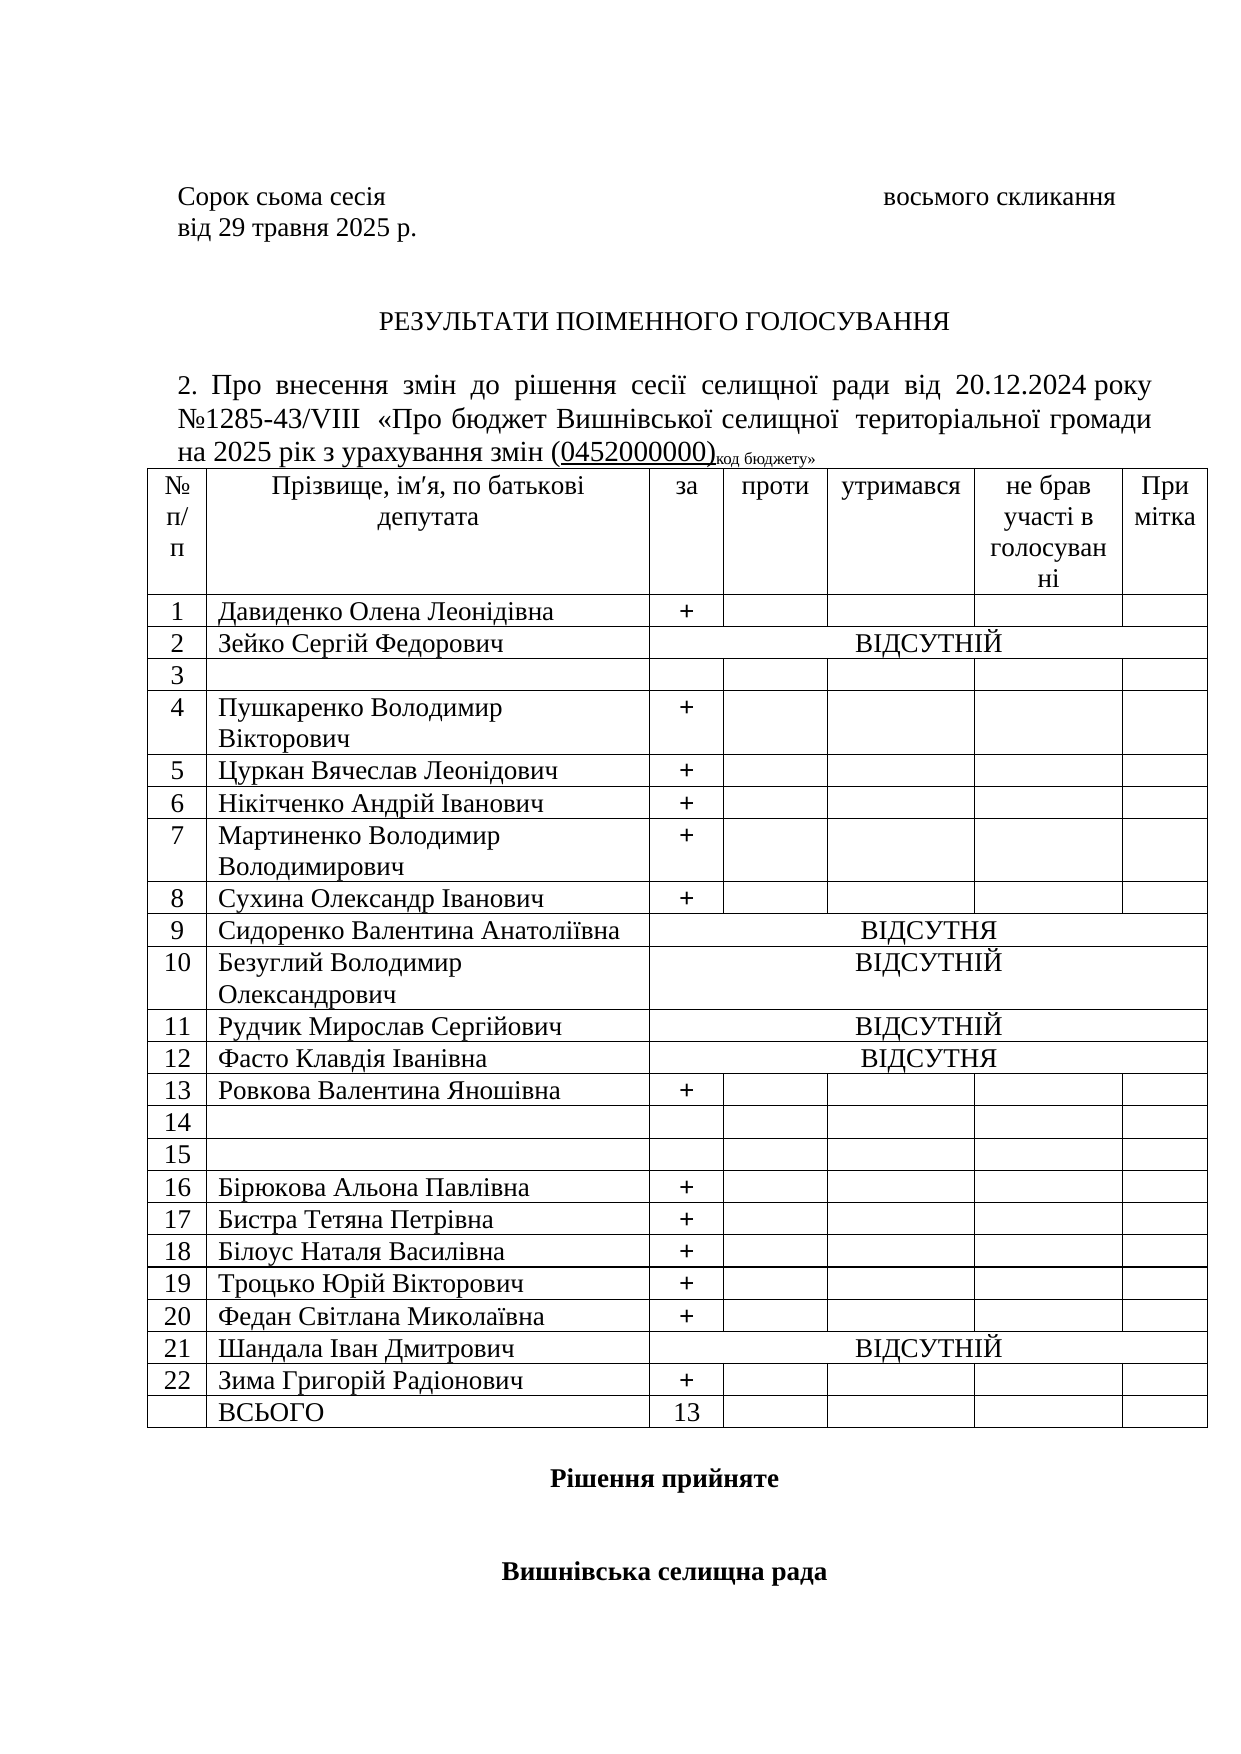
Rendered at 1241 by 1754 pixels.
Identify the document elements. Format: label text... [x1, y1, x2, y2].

table_cell [724, 1235, 827, 1266]
table_cell 1 [148, 595, 206, 626]
table_cell Мартиненко Володимир Володимирович [207, 819, 649, 881]
table_cell [724, 819, 827, 881]
table_cell [724, 1106, 827, 1138]
table_cell [724, 595, 827, 626]
table_cell [975, 595, 1122, 626]
table_cell [1123, 1171, 1207, 1202]
table_cell [975, 691, 1122, 753]
text РЕЗУЛЬТАТИ ПОІМЕННОГО ГОЛОСУВАННЯ [177, 305, 1152, 336]
table_cell [650, 659, 723, 690]
table_cell 11 [148, 1010, 206, 1041]
table_cell + [650, 1235, 723, 1266]
table_cell [975, 1396, 1122, 1427]
table_cell [207, 1139, 649, 1170]
table_cell [1123, 1203, 1207, 1234]
table_cell ВІДСУТНІЙ [650, 627, 1207, 658]
table_cell [975, 1364, 1122, 1395]
table_cell + [650, 882, 723, 913]
table_cell ВІДСУТНІЙ [650, 1010, 1207, 1041]
table_cell [1123, 1235, 1207, 1266]
table_cell [724, 659, 827, 690]
table_cell [148, 1396, 206, 1427]
table_cell [724, 755, 827, 786]
table_cell [975, 1106, 1122, 1138]
table_cell ВІДСУТНЯ [650, 1042, 1207, 1073]
table_cell [975, 1203, 1122, 1234]
table_cell [1123, 1074, 1207, 1105]
table_cell 5 [148, 755, 206, 786]
table_cell Бистра Тетяна Петрівна [207, 1203, 649, 1234]
table_cell [975, 882, 1122, 913]
table_cell ВІДСУТНІЙ [650, 947, 1207, 1009]
table_cell [724, 1300, 827, 1331]
table_cell [828, 691, 974, 753]
table_cell 8 [148, 882, 206, 913]
table_cell Федан Світлана Миколаївна [207, 1300, 649, 1331]
table_cell [975, 1171, 1122, 1202]
table_cell + [650, 691, 723, 753]
table_cell + [650, 1300, 723, 1331]
table_cell [650, 1139, 723, 1170]
table_cell [724, 1364, 827, 1395]
table_cell 19 [148, 1268, 206, 1298]
table_header проти [724, 469, 827, 593]
table_cell [207, 1106, 649, 1138]
table_cell [828, 1074, 974, 1105]
table_cell [724, 1139, 827, 1170]
table_cell Сухина Олександр Іванович [207, 882, 649, 913]
table_cell [828, 755, 974, 786]
table_cell Троцько Юрій Вікторович [207, 1268, 649, 1298]
table_cell Зейко Сергій Федорович [207, 627, 649, 658]
table_header № п/п [148, 469, 206, 593]
table_cell [828, 1235, 974, 1266]
table_cell [1123, 787, 1207, 818]
table_cell Бірюкова Альона Павлівна [207, 1171, 649, 1202]
table_cell + [650, 1203, 723, 1234]
table_cell [828, 787, 974, 818]
table_cell [828, 1203, 974, 1234]
table_cell [975, 787, 1122, 818]
table_cell [828, 1396, 974, 1427]
table_cell [724, 882, 827, 913]
table_cell ВІДСУТНІЙ [650, 1332, 1207, 1363]
table_header не брав участі в голосуванні [975, 469, 1122, 593]
table_cell [828, 819, 974, 881]
table_cell [1123, 595, 1207, 626]
table_cell 14 [148, 1106, 206, 1138]
table_cell Безуглий Володимир Олександрович [207, 947, 649, 1009]
table_cell [975, 1268, 1122, 1298]
table_cell [975, 1235, 1122, 1266]
table_cell 21 [148, 1332, 206, 1363]
table_cell + [650, 1268, 723, 1298]
table_cell [975, 819, 1122, 881]
table_cell [1123, 1268, 1207, 1298]
table_cell ВСЬОГО [207, 1396, 649, 1427]
table_cell Фасто Клавдія Іванівна [207, 1042, 649, 1073]
table_cell [1123, 882, 1207, 913]
table_cell [828, 1268, 974, 1298]
table_cell [975, 755, 1122, 786]
table_cell [1123, 1364, 1207, 1395]
table_cell 20 [148, 1300, 206, 1331]
text Вишнівська селищна рада [177, 1555, 1152, 1586]
table_cell Білоус Наталя Василівна [207, 1235, 649, 1266]
table_cell 13 [650, 1396, 723, 1427]
table_cell + [650, 595, 723, 626]
table_cell 22 [148, 1364, 206, 1395]
table_cell [1123, 819, 1207, 881]
table_cell 18 [148, 1235, 206, 1266]
table_cell + [650, 1364, 723, 1395]
table_cell 4 [148, 691, 206, 753]
table_cell 10 [148, 947, 206, 1009]
table_cell [975, 1074, 1122, 1105]
table_cell [1123, 691, 1207, 753]
table_cell [1123, 1396, 1207, 1427]
table_cell 6 [148, 787, 206, 818]
table_cell [1123, 659, 1207, 690]
table_cell Цуркан Вячеслав Леонідович [207, 755, 649, 786]
table_cell [724, 787, 827, 818]
table_cell Сидоренко Валентина Анатоліївна [207, 914, 649, 946]
table_cell [828, 1106, 974, 1138]
table_cell ВІДСУТНЯ [650, 914, 1207, 946]
table_cell Шандала Іван Дмитрович [207, 1332, 649, 1363]
table_cell [1123, 1106, 1207, 1138]
table_cell + [650, 1074, 723, 1105]
table_cell [828, 882, 974, 913]
table_cell [828, 1171, 974, 1202]
table_cell [975, 659, 1122, 690]
table_cell [1123, 755, 1207, 786]
text Рішення прийняте [177, 1462, 1152, 1493]
table_header Примітка [1123, 469, 1207, 593]
table_cell [828, 1300, 974, 1331]
table_cell [828, 595, 974, 626]
table_cell Пушкаренко Володимир Вікторович [207, 691, 649, 753]
table_cell [207, 659, 649, 690]
table_cell 15 [148, 1139, 206, 1170]
table_cell Давиденко Олена Леонідівна [207, 595, 649, 626]
table_cell + [650, 819, 723, 881]
table_cell + [650, 787, 723, 818]
table_cell 17 [148, 1203, 206, 1234]
table_cell [975, 1300, 1122, 1331]
table_cell + [650, 1171, 723, 1202]
table_cell [724, 691, 827, 753]
table_cell Рудчик Мирослав Сергійович [207, 1010, 649, 1041]
table_cell [724, 1203, 827, 1234]
text від 29 травня 2025 р. [177, 212, 1152, 243]
table_cell [1123, 1139, 1207, 1170]
text 2. Про внесення змін до рішення сесії селищної ради від 20.12.2024 року №1285-43/VIII «Про бюджет Вишнівської селищної територіальної громади на 2025 рік з урахування змін (0452000000)код бюджету» [177, 367, 1152, 468]
table_cell [724, 1074, 827, 1105]
table_cell 2 [148, 627, 206, 658]
table_cell [828, 1139, 974, 1170]
table_cell [828, 659, 974, 690]
table_cell [975, 1139, 1122, 1170]
table_cell Зима Григорій Радіонович [207, 1364, 649, 1395]
table_cell Нікітченко Андрій Іванович [207, 787, 649, 818]
table_cell [828, 1364, 974, 1395]
table_cell + [650, 755, 723, 786]
table_cell 12 [148, 1042, 206, 1073]
table_cell Ровкова Валентина Яношівна [207, 1074, 649, 1105]
table_cell [724, 1396, 827, 1427]
table_cell 13 [148, 1074, 206, 1105]
text Сорок сьома сесія восьмого скликання [177, 180, 1152, 212]
table_cell [650, 1106, 723, 1138]
table_cell [724, 1171, 827, 1202]
table_cell 3 [148, 659, 206, 690]
table_header Прізвище, імʹя, по батькові депутата [207, 469, 649, 593]
table_cell 7 [148, 819, 206, 881]
table_cell 16 [148, 1171, 206, 1202]
table_cell 9 [148, 914, 206, 946]
table_cell [724, 1268, 827, 1298]
table_header утримався [828, 469, 974, 593]
table_header за [650, 469, 723, 593]
table_cell [1123, 1300, 1207, 1331]
